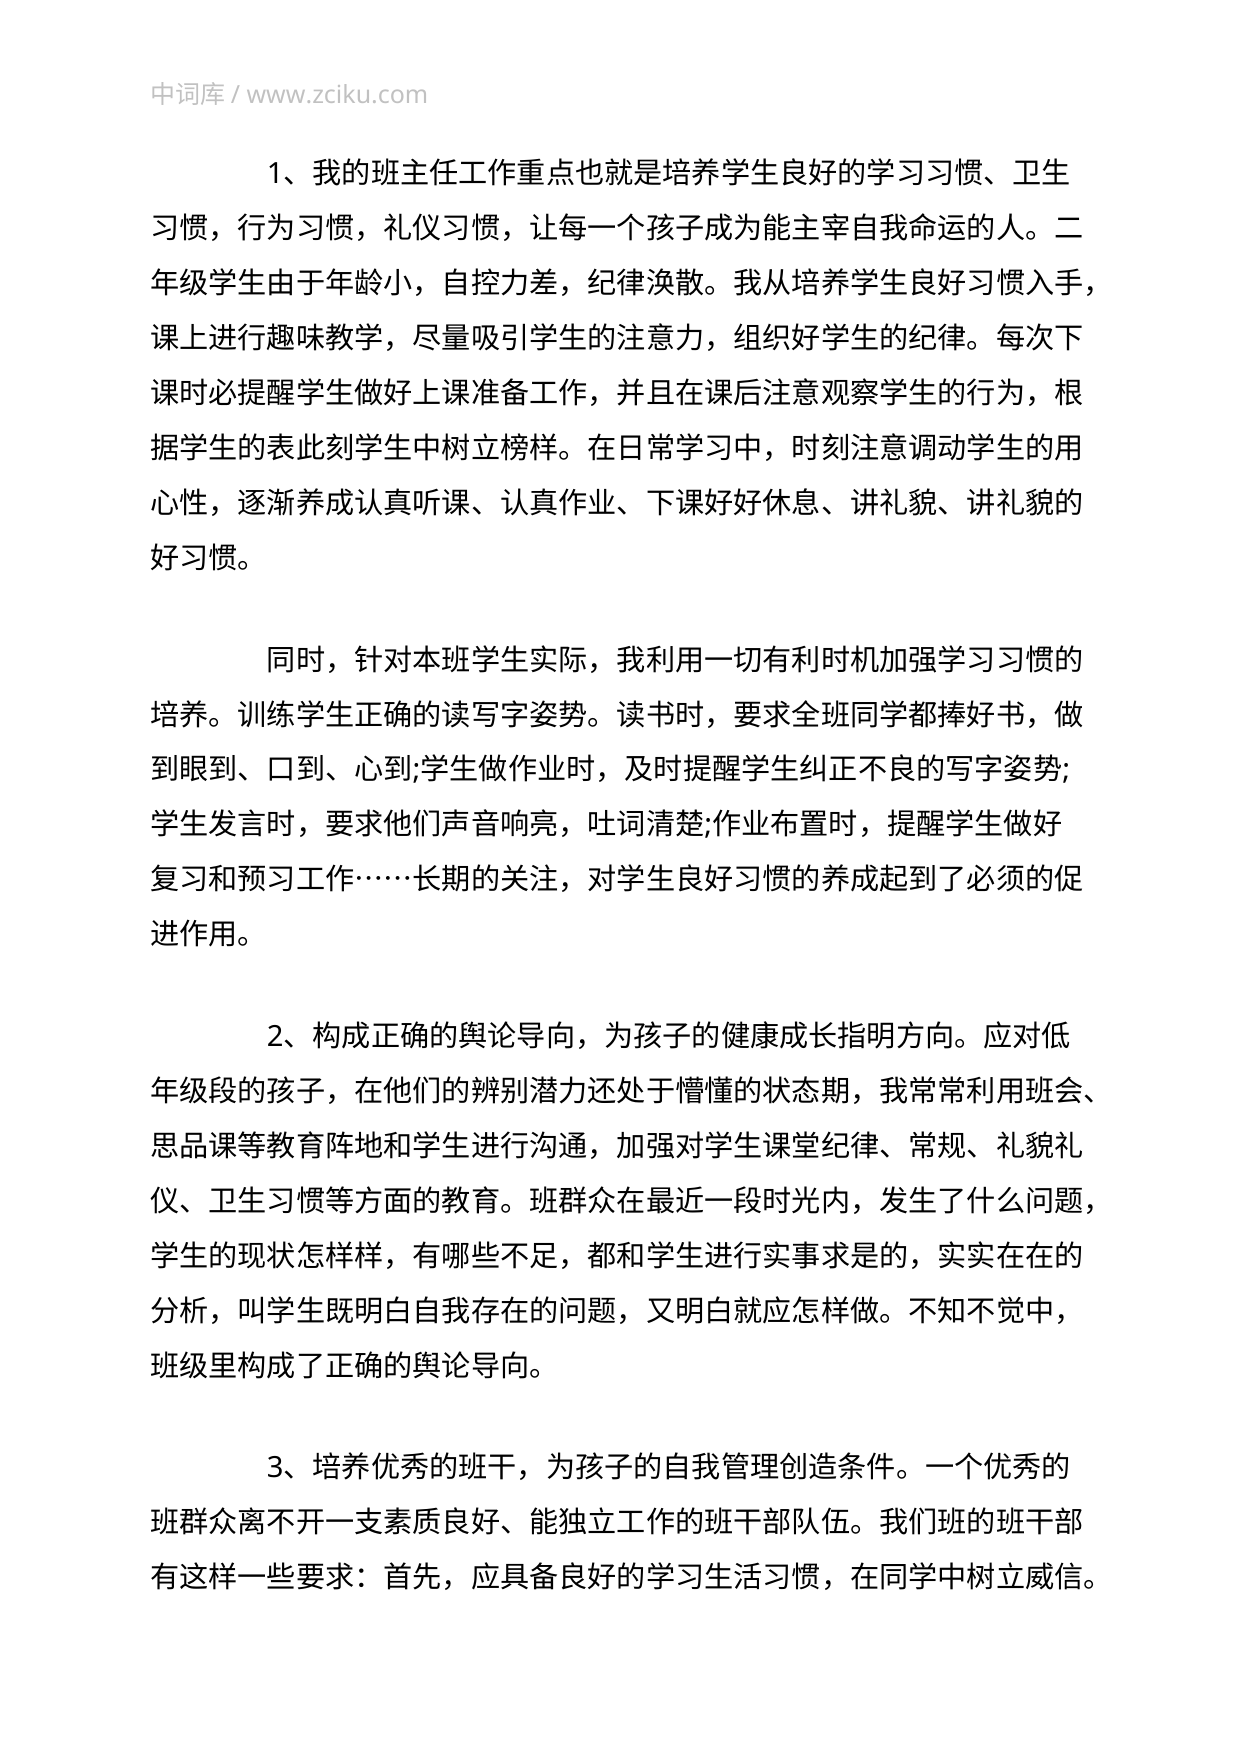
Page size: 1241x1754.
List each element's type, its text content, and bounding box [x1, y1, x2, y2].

text 同时，针对本班学生实际，我利用一切有利时机加强学习习惯的培养。训练学生正确的读写字姿势。读书时，要求全班同学都捧好书，做到眼到、口到、心到;学生做作业时，及时提醒学生纠正不良的写字姿势;学生发言时，要求他们声音响亮，吐词清楚;作业布置时，提醒学生做好复习和预习工作……长期的关注，对学生良好习惯的养成起到了必须的促进作用。 [150, 636, 1090, 953]
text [150, 1444, 1090, 1596]
text 2、构成正确的舆论导向，为孩子的健康成长指明方向。应对低年级段的孩子，在他们的辨别潜力还处于懵懂的状态期，我常常利用班会、思品课等教育阵地和学生进行沟通，加强对学生课堂纪律、常规、礼貌礼仪、卫生习惯等方面的教育。班群众在最近一段时光内，发生了什么问题，学生的现状怎样样，有哪些不足，都和学生进行实事求是的，实实在在的分析，叫学生既明白自我存在的问题，又明白就应怎样做。不知不觉中，班级里构成了正确的舆论导向。 [150, 1013, 1090, 1384]
text 1、我的班主任工作重点也就是培养学生良好的学习习惯、卫生习惯，行为习惯，礼仪习惯，让每一个孩子成为能主宰自我命运的人。二年级学生由于年龄小，自控力差，纪律涣散。我从培养学生良好习惯入手，课上进行趣味教学，尽量吸引学生的注意力，组织好学生的纪律。每次下课时必提醒学生做好上课准备工作，并且在课后注意观察学生的行为，根据学生的表此刻学生中树立榜样。在日常学习中，时刻注意调动学生的用心性，逐渐养成认真听课、认真作业、下课好好休息、讲礼貌、讲礼貌的好习惯。 [150, 150, 1090, 577]
